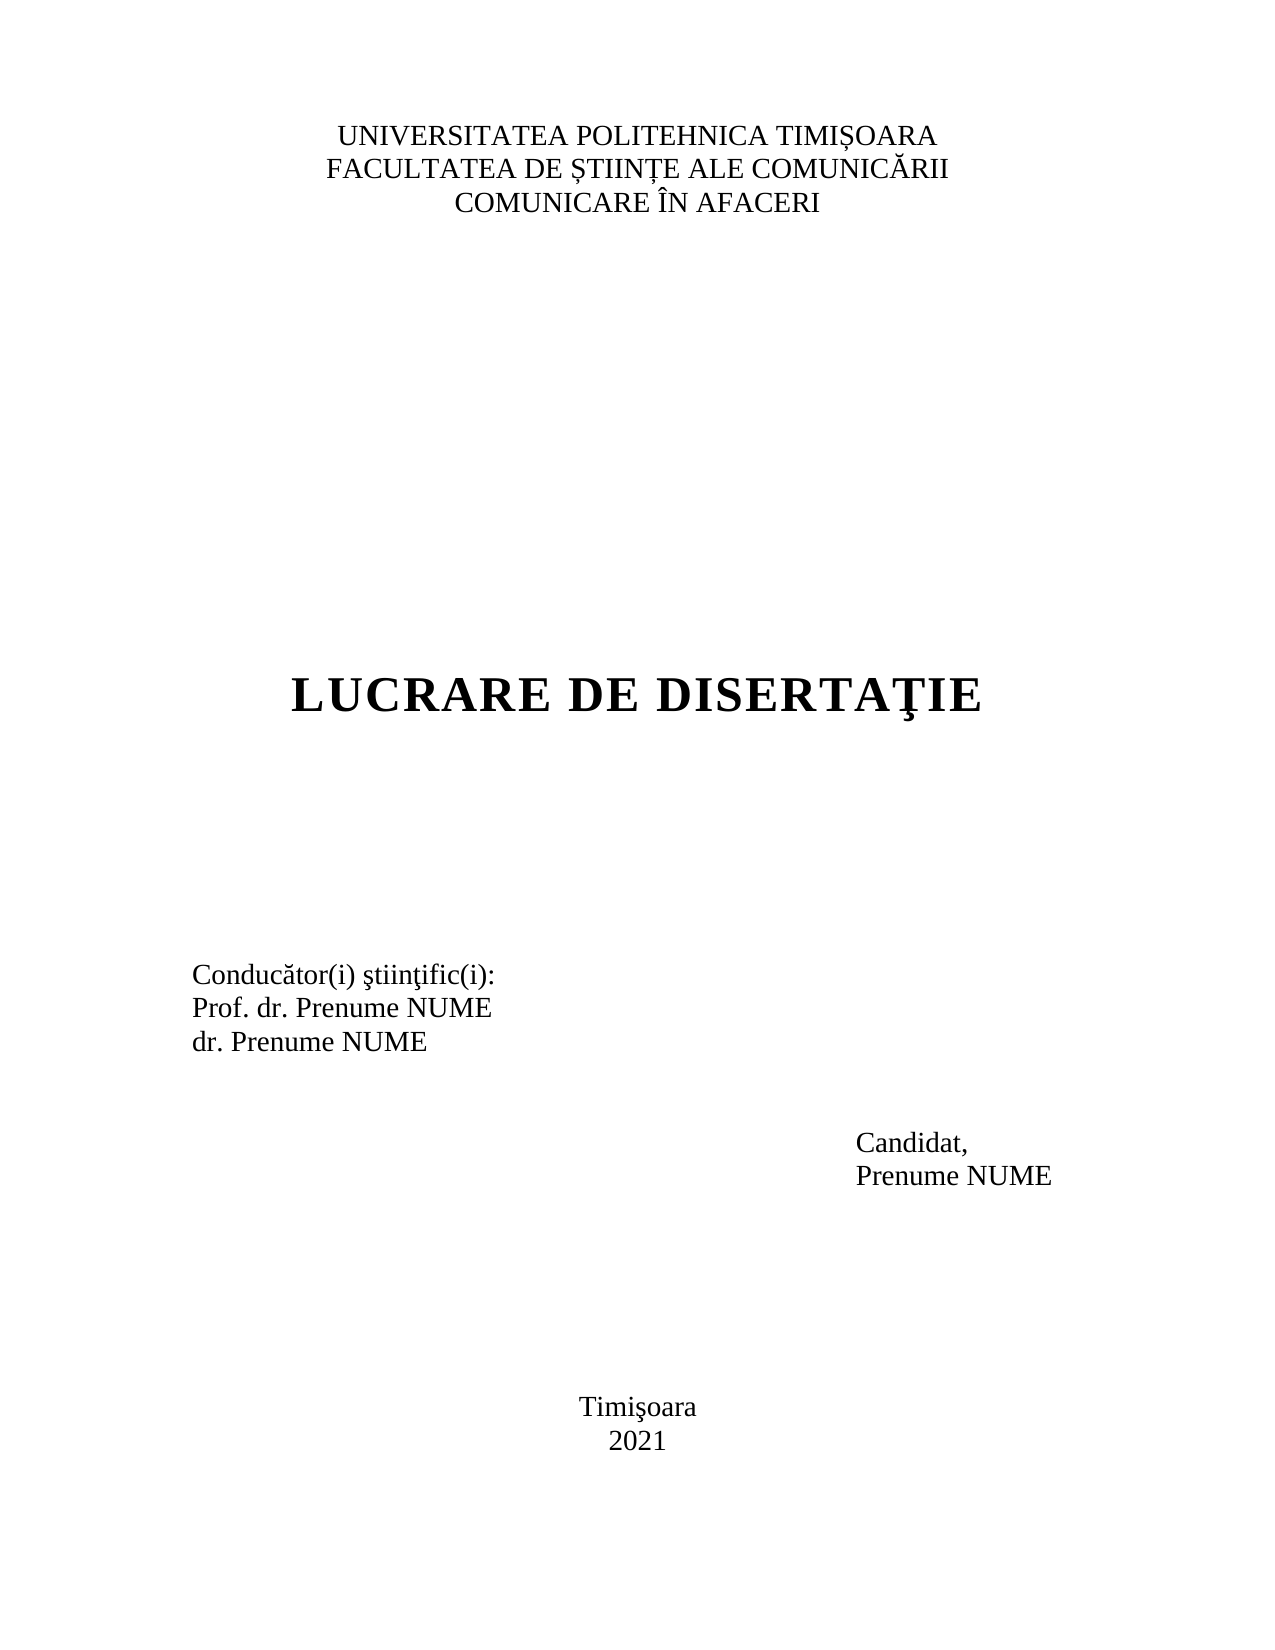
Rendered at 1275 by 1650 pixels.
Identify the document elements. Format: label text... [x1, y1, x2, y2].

text Candidat, [856, 1125, 1157, 1158]
text dr. Prenume NUME [192, 1024, 1157, 1058]
text Prenume NUME [856, 1158, 1157, 1192]
text Conducător(i) ştiinţific(i): [192, 957, 1157, 991]
text UNIVERSITATEA POLITEHNICA TIMIȘOARA [118, 118, 1157, 152]
text 2021 [118, 1423, 1157, 1456]
text COMUNICARE ÎN AFACERI [118, 185, 1157, 219]
text Prof. dr. Prenume NUME [192, 991, 1157, 1024]
text Timişoara [118, 1389, 1157, 1423]
text LUCRARE DE DISERTAŢIE [118, 665, 1157, 722]
text FACULTATEA DE ȘTIINȚE ALE COMUNICĂRII [118, 152, 1157, 185]
